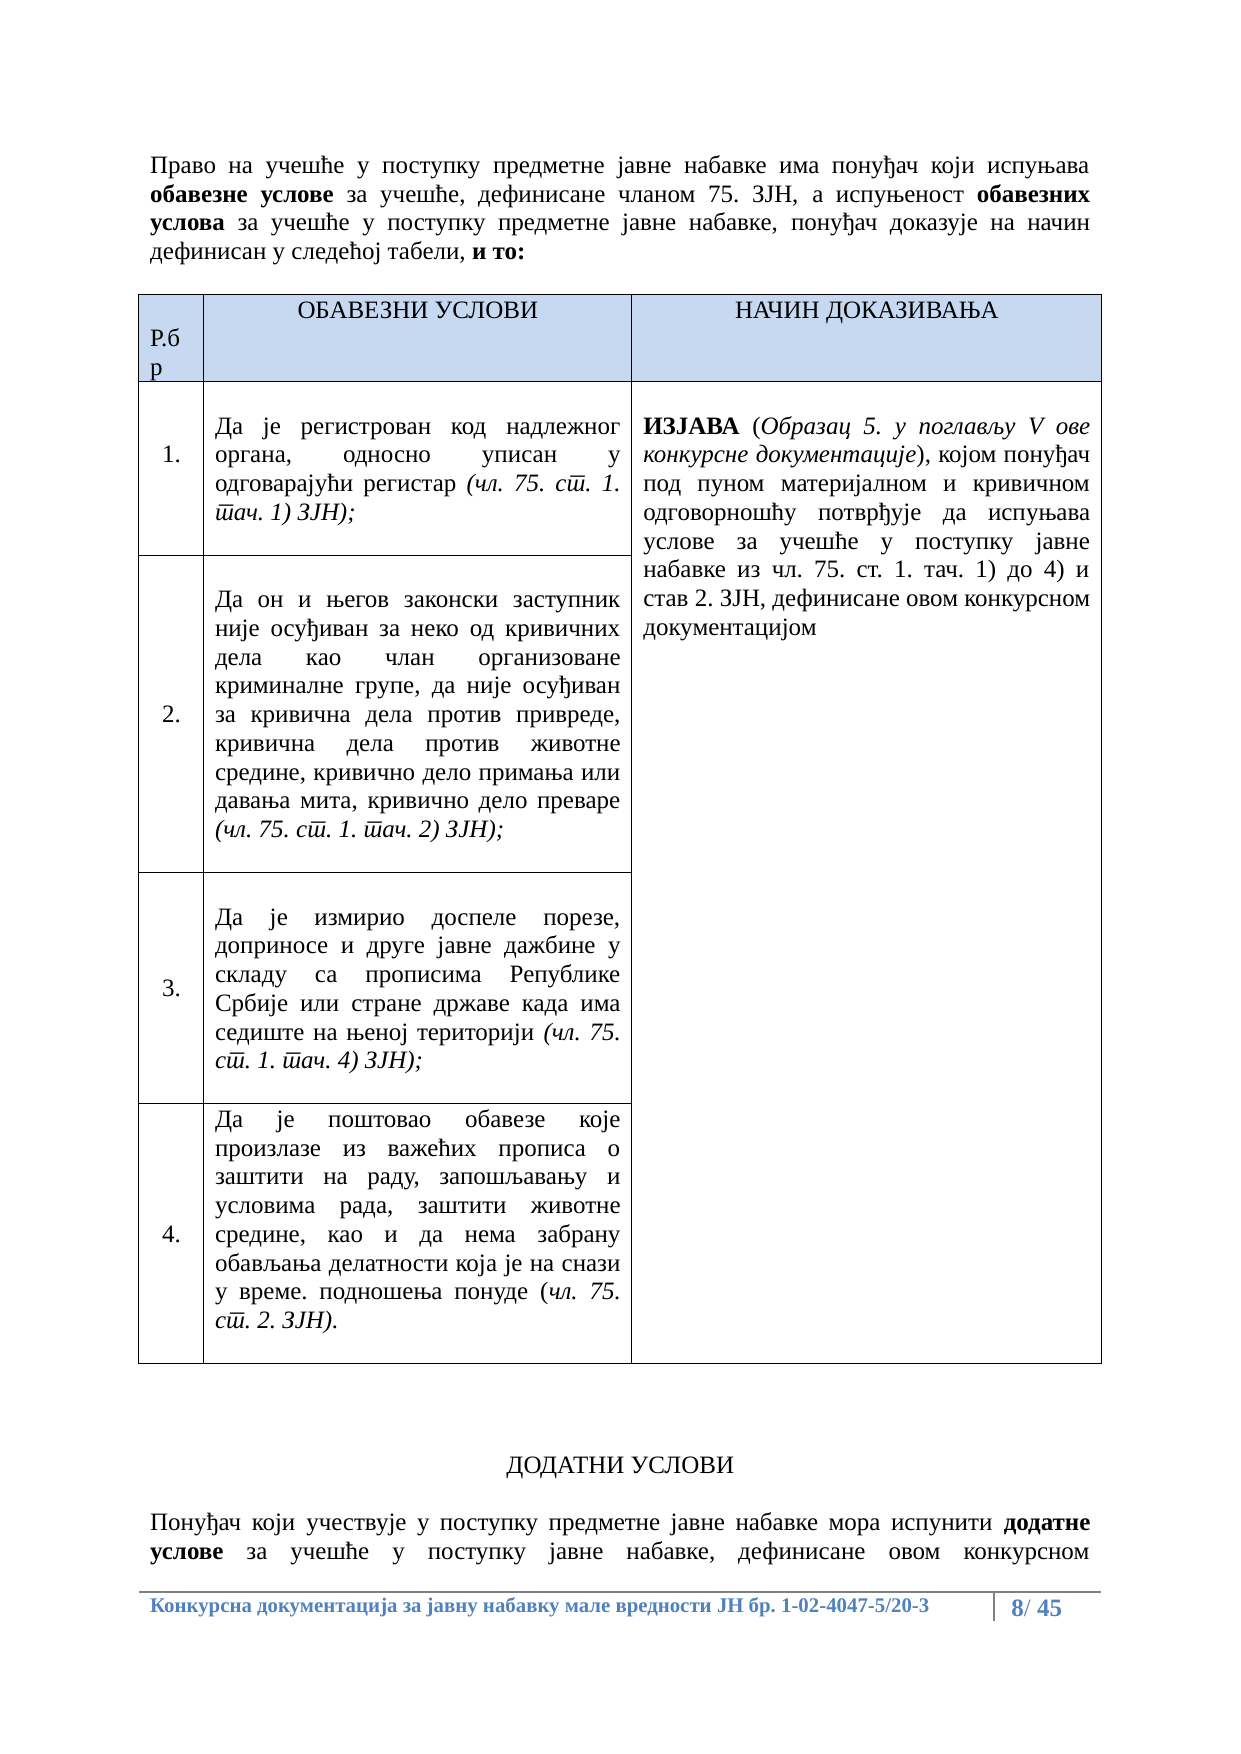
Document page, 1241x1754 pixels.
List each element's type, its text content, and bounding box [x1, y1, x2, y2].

table_cell 4. [139, 1104, 203, 1363]
table_cell Да је измирио доспеле порезе, доприносе и друге јавне дажбине у складу са прописима Републике Србије или стране државе када има седиште на њеној територији (чл. 75. ст. 1. тач. 4) ЗЈН); [204, 873, 631, 1103]
table_header Р.бр [139, 295, 203, 381]
list Право на учешће у поступку предметне јавне набавке има понуђач који испуњава обавезне услове за учешће, дефинисане чланом 75. ЗЈН, а испуњеност обавезних услова за учешће у поступку предметне јавне набавке, понуђач доказује на начин дефинисан у следећој табели, и то: [150, 150, 1090, 265]
table_header НАЧИН ДОКАЗИВАЊА [632, 295, 1101, 381]
table_cell Да је регистрован код надлежног органа, односно уписан у одговарајући регистар (чл. 75. ст. 1. тач. 1) ЗЈН); [204, 382, 631, 554]
table_cell 3. [139, 873, 203, 1103]
table_cell 2. [139, 556, 203, 872]
table_cell ИЗЈАВА (Образац 5. у поглављу V ове конкурсне документације), којом понуђач под пуном материјалном и кривичном одговорношћу потврђује да испуњава услове за учешће у поступку јавне набавке из чл. 75. ст. 1. тач. 1) до 4) и став 2. ЗЈН, дефинисане овом конкурсном документацијом [632, 382, 1101, 1363]
table_cell 1. [139, 382, 203, 554]
table_cell Да он и његов законски заступник није осуђиван за неко од кривичних дела као члан организоване криминалне групе, да није осуђиван за кривична дела против привреде, кривична дела против животне средине, кривично дело примања или давања мита, кривично дело преваре (чл. 75. ст. 1. тач. 2) ЗЈН); [204, 556, 631, 872]
list ДОДАТНИ УСЛОВИ [150, 1450, 1090, 1479]
table_cell Да је поштовао обавезе које произлазе из важећих прописа о заштити на раду, запошљавању и условима рада, заштити животне средине, као и да нема забрану обављања делатности која је на снази у време. подношења понуде (чл. 75. ст. 2. ЗЈН). [204, 1104, 631, 1363]
table_header ОБАВЕЗНИ УСЛОВИ [204, 295, 631, 381]
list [150, 1507, 1090, 1565]
